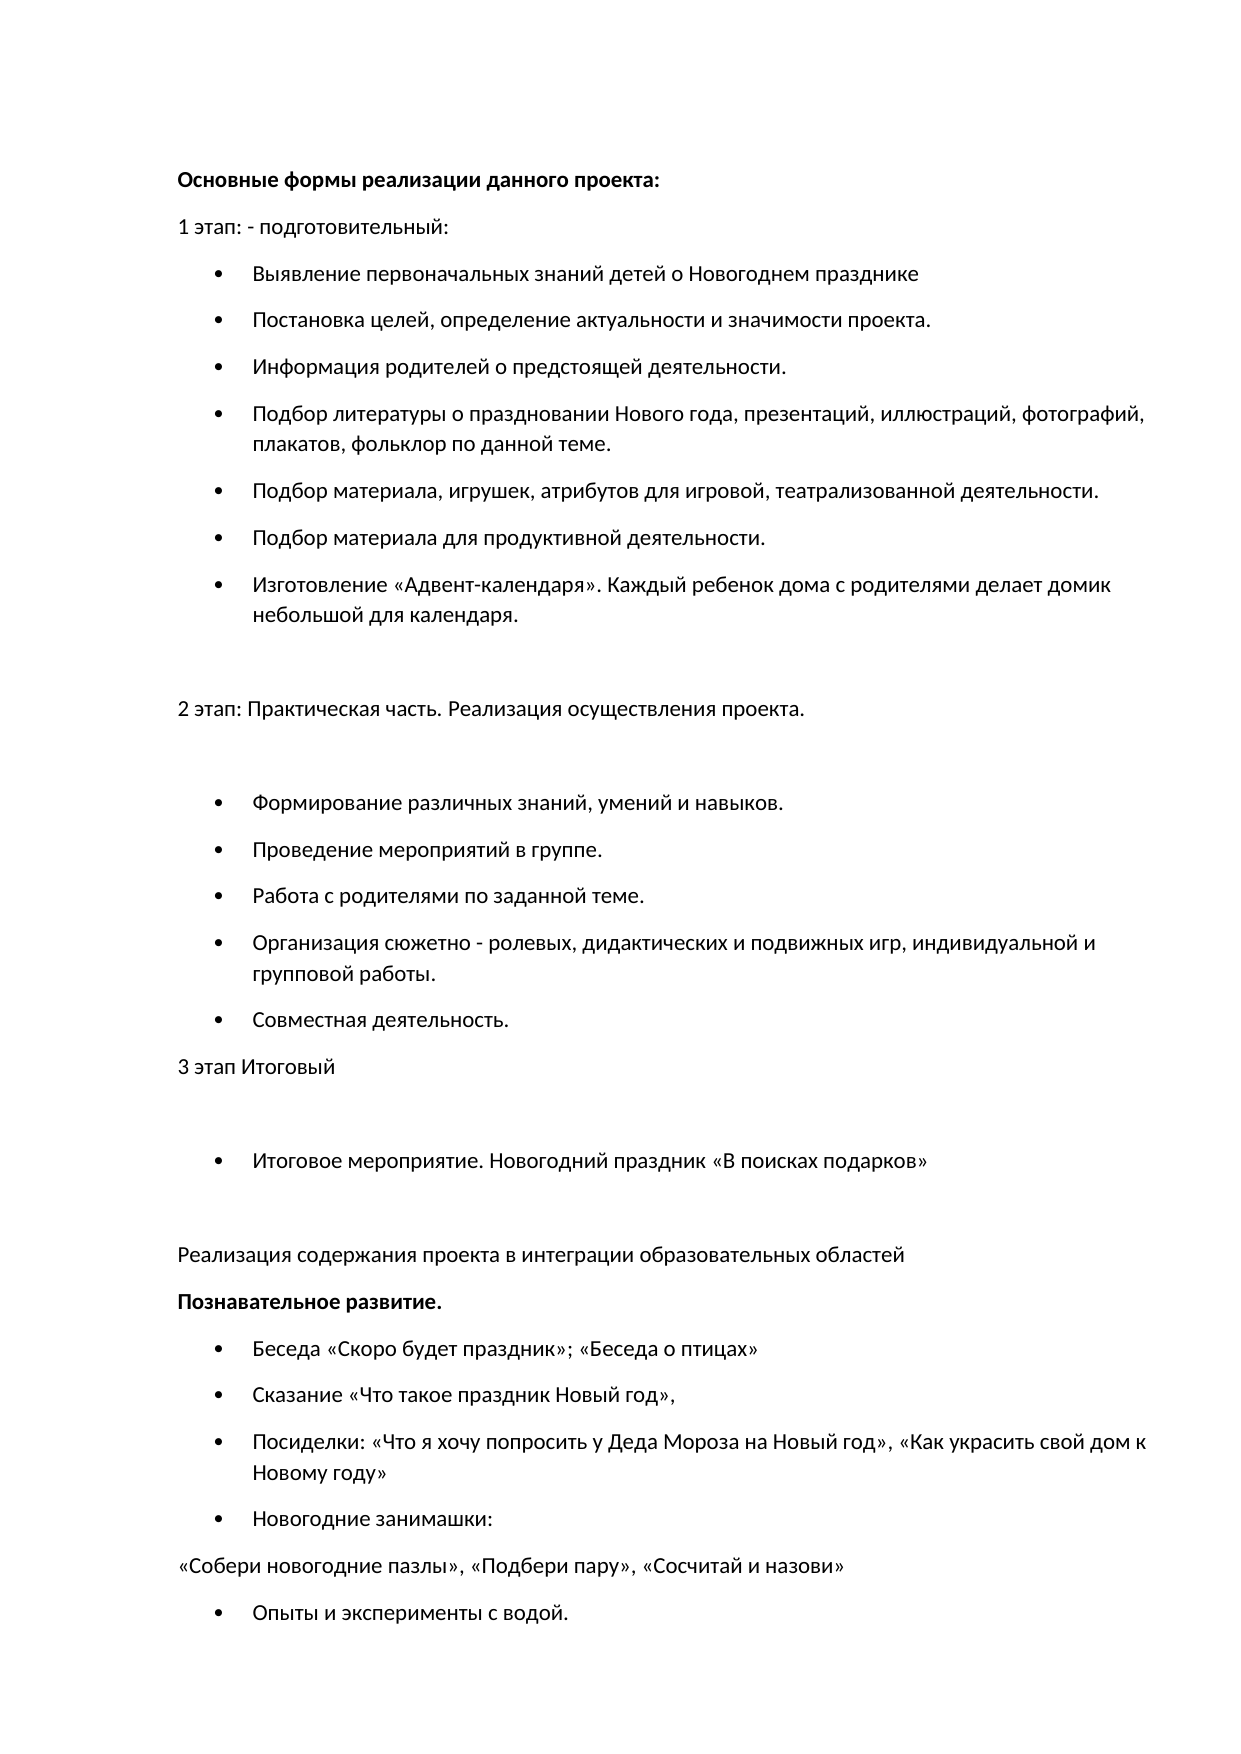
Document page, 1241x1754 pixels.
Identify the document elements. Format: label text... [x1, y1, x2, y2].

list Информация родителей о предстоящей деятельности. [215, 352, 1152, 381]
list Работа с родителями по заданной теме. [215, 882, 1152, 910]
text Реализация содержания проекта в интеграции образовательных областей [177, 1240, 1152, 1268]
list Совместная деятельность. [215, 1006, 1152, 1034]
text 3 этап Итоговый [177, 1052, 1152, 1081]
list Подбор материала для продуктивной деятельности. [215, 523, 1152, 551]
list Проведение мероприятий в группе. [215, 835, 1152, 863]
list Постановка целей, определение актуальности и значимости проекта. [215, 306, 1152, 334]
text 2 этап: Практическая часть. Реализация осуществления проекта. [177, 694, 1152, 722]
list Сказание «Что такое праздник Новый год», [215, 1381, 1152, 1409]
text Основные формы реализации данного проекта: [177, 165, 1152, 193]
text Познавательное развитие. [177, 1287, 1152, 1315]
list Подбор материала, игрушек, атрибутов для игровой, театрализованной деятельности. [215, 476, 1152, 504]
list Новогодние занимашки: [215, 1504, 1152, 1533]
list Беседа «Скоро будет праздник»; «Беседа о птицах» [215, 1334, 1152, 1362]
list Организация сюжетно - ролевых, дидактических и подвижных игр, индивидуальной и групповой работы. [215, 928, 1152, 987]
text 1 этап: - подготовительный: [177, 212, 1152, 240]
list Выявление первоначальных знаний детей о Новогоднем празднике [215, 259, 1152, 287]
list Итоговое мероприятие. Новогодний праздник «В поисках подарков» [215, 1146, 1152, 1174]
list Посиделки: «Что я хочу попросить у Деда Мороза на Новый год», «Как украсить свой дом к Новому году» [215, 1427, 1152, 1486]
list Опыты и эксперименты с водой. [215, 1598, 1152, 1626]
list Изготовление «Адвент-календаря». Каждый ребенок дома с родителями делает домик небольшой для календаря. [215, 570, 1152, 628]
text «Собери новогодние пазлы», «Подбери пару», «Сосчитай и назови» [177, 1551, 1152, 1579]
list Формирование различных знаний, умений и навыков. [215, 788, 1152, 816]
list Подбор литературы о праздновании Нового года, презентаций, иллюстраций, фотографий, плакатов, фольклор по данной теме. [215, 399, 1152, 458]
